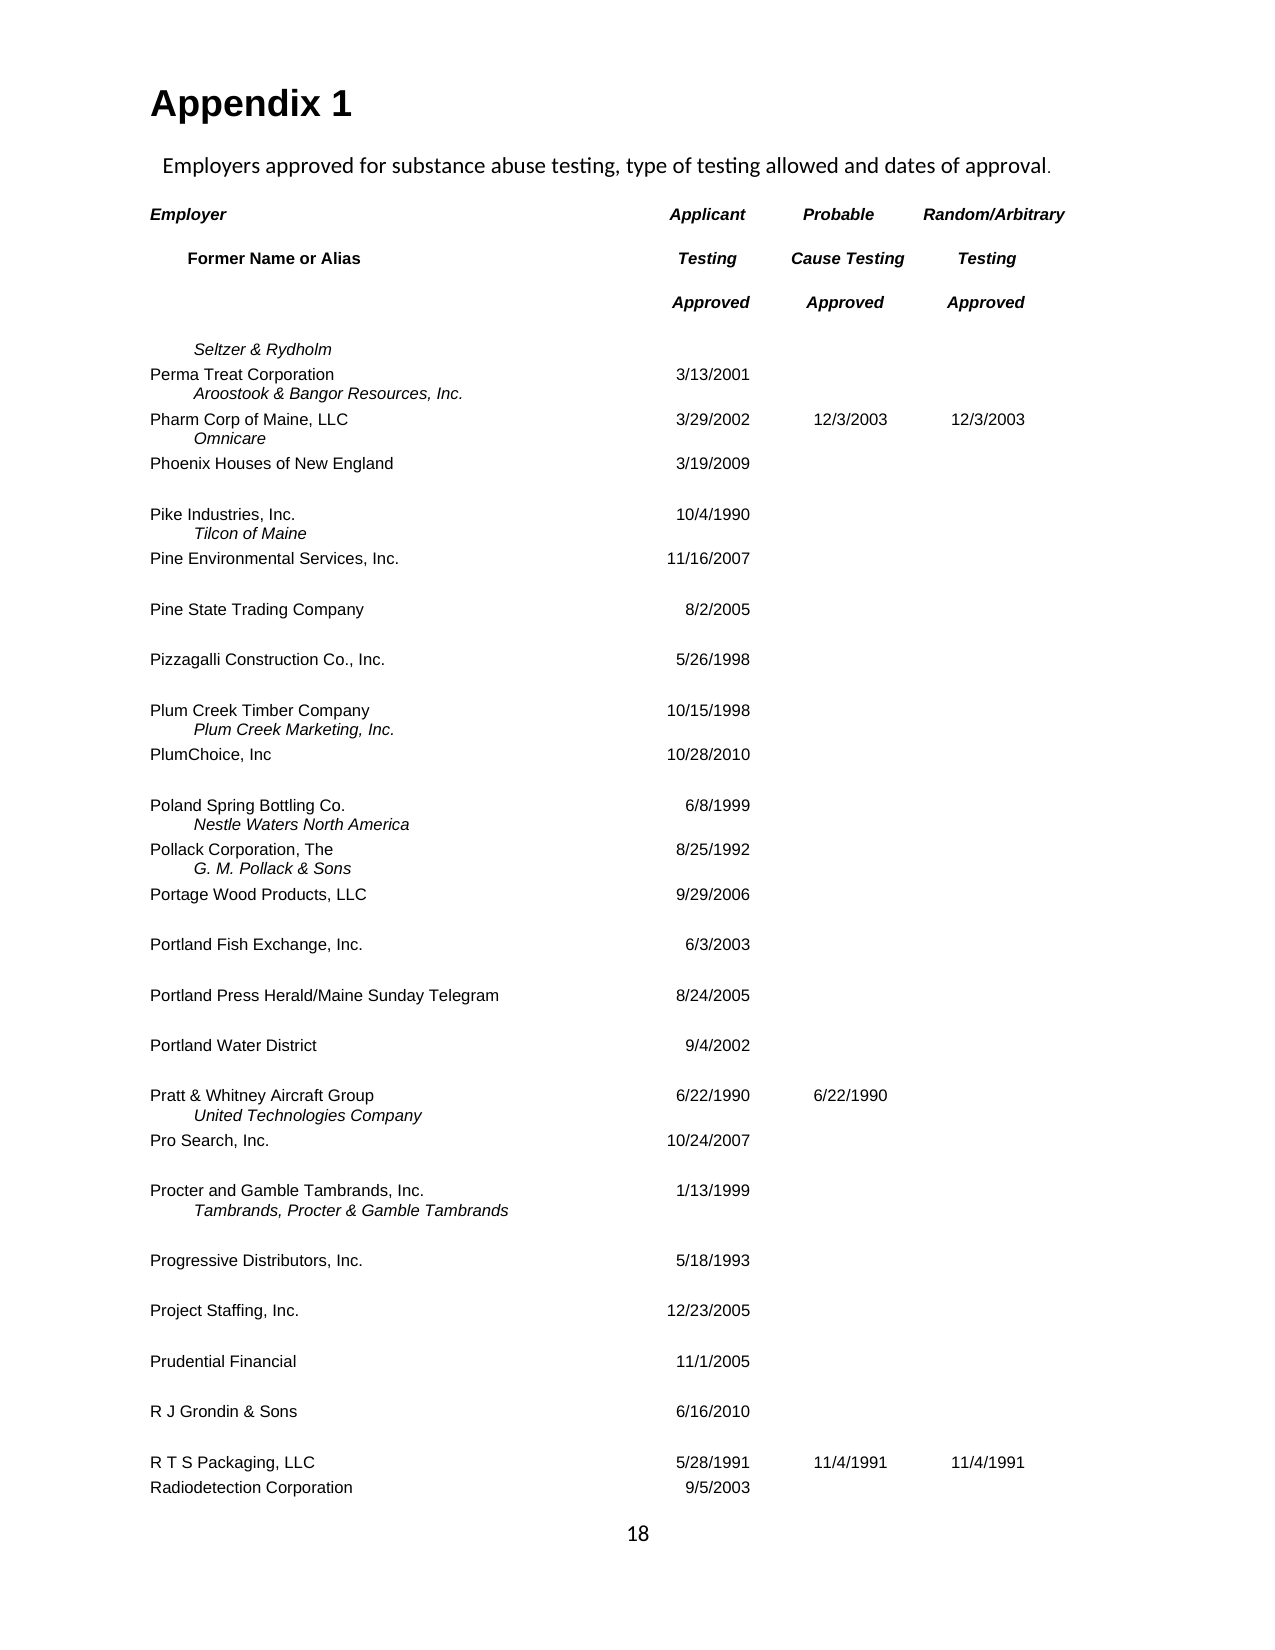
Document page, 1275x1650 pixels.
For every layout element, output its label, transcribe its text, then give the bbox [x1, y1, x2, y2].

text Pike Industries, Inc. 10/4/1990 [150, 504, 1125, 524]
text Pizzagalli Construction Co., Inc. 5/26/1998 [150, 650, 1125, 669]
text Plum Creek Timber Company 10/15/1998 [150, 700, 1125, 719]
text Pratt & Whitney Aircraft Group 6/22/1990 6/22/1990 [150, 1086, 1125, 1105]
text Portland Press Herald/Maine Sunday Telegram 8/24/2005 [150, 985, 1125, 1004]
text Nestle Waters North America [150, 814, 1125, 834]
text Project Staffing, Inc. 12/23/2005 [150, 1301, 1125, 1320]
text Tilcon of Maine [150, 524, 1125, 543]
text Procter and Gamble Tambrands, Inc. 1/13/1999 [150, 1181, 1125, 1200]
text Pollack Corporation, The 8/25/1992 [150, 840, 1125, 859]
text Portland Water District 9/4/2002 [150, 1036, 1125, 1055]
text Prudential Financial 11/1/2005 [150, 1352, 1125, 1371]
text PlumChoice, Inc 10/28/2010 [150, 745, 1125, 764]
text Poland Spring Bottling Co. 6/8/1999 [150, 795, 1125, 814]
text Pharm Corp of Maine, LLC 3/29/2002 12/3/2003 12/3/2003 [150, 409, 1125, 429]
text Pine Environmental Services, Inc. 11/16/2007 [150, 549, 1125, 568]
text Radiodetection Corporation 9/5/2003 [150, 1478, 1125, 1497]
text Tambrands, Procter & Gamble Tambrands [150, 1200, 1125, 1219]
text Perma Treat Corporation 3/13/2001 [150, 365, 1125, 384]
text Pine State Trading Company 8/2/2005 [150, 599, 1125, 619]
text R J Grondin & Sons 6/16/2010 [150, 1402, 1125, 1421]
text Aroostook & Bangor Resources, Inc. [150, 384, 1125, 403]
text Portage Wood Products, LLC 9/29/2006 [150, 884, 1125, 904]
text Seltzer & Rydholm [150, 339, 1125, 359]
text Plum Creek Marketing, Inc. [150, 719, 1125, 739]
text Phoenix Houses of New England 3/19/2009 [150, 454, 1125, 473]
text Pro Search, Inc. 10/24/2007 [150, 1131, 1125, 1150]
text Portland Fish Exchange, Inc. 6/3/2003 [150, 935, 1125, 954]
text G. M. Pollack & Sons [150, 859, 1125, 878]
text United Technologies Company [150, 1105, 1125, 1124]
text R T S Packaging, LLC 5/28/1991 11/4/1991 11/4/1991 [150, 1452, 1125, 1472]
text Progressive Distributors, Inc. 5/18/1993 [150, 1251, 1125, 1270]
text Omnicare [150, 429, 1125, 448]
